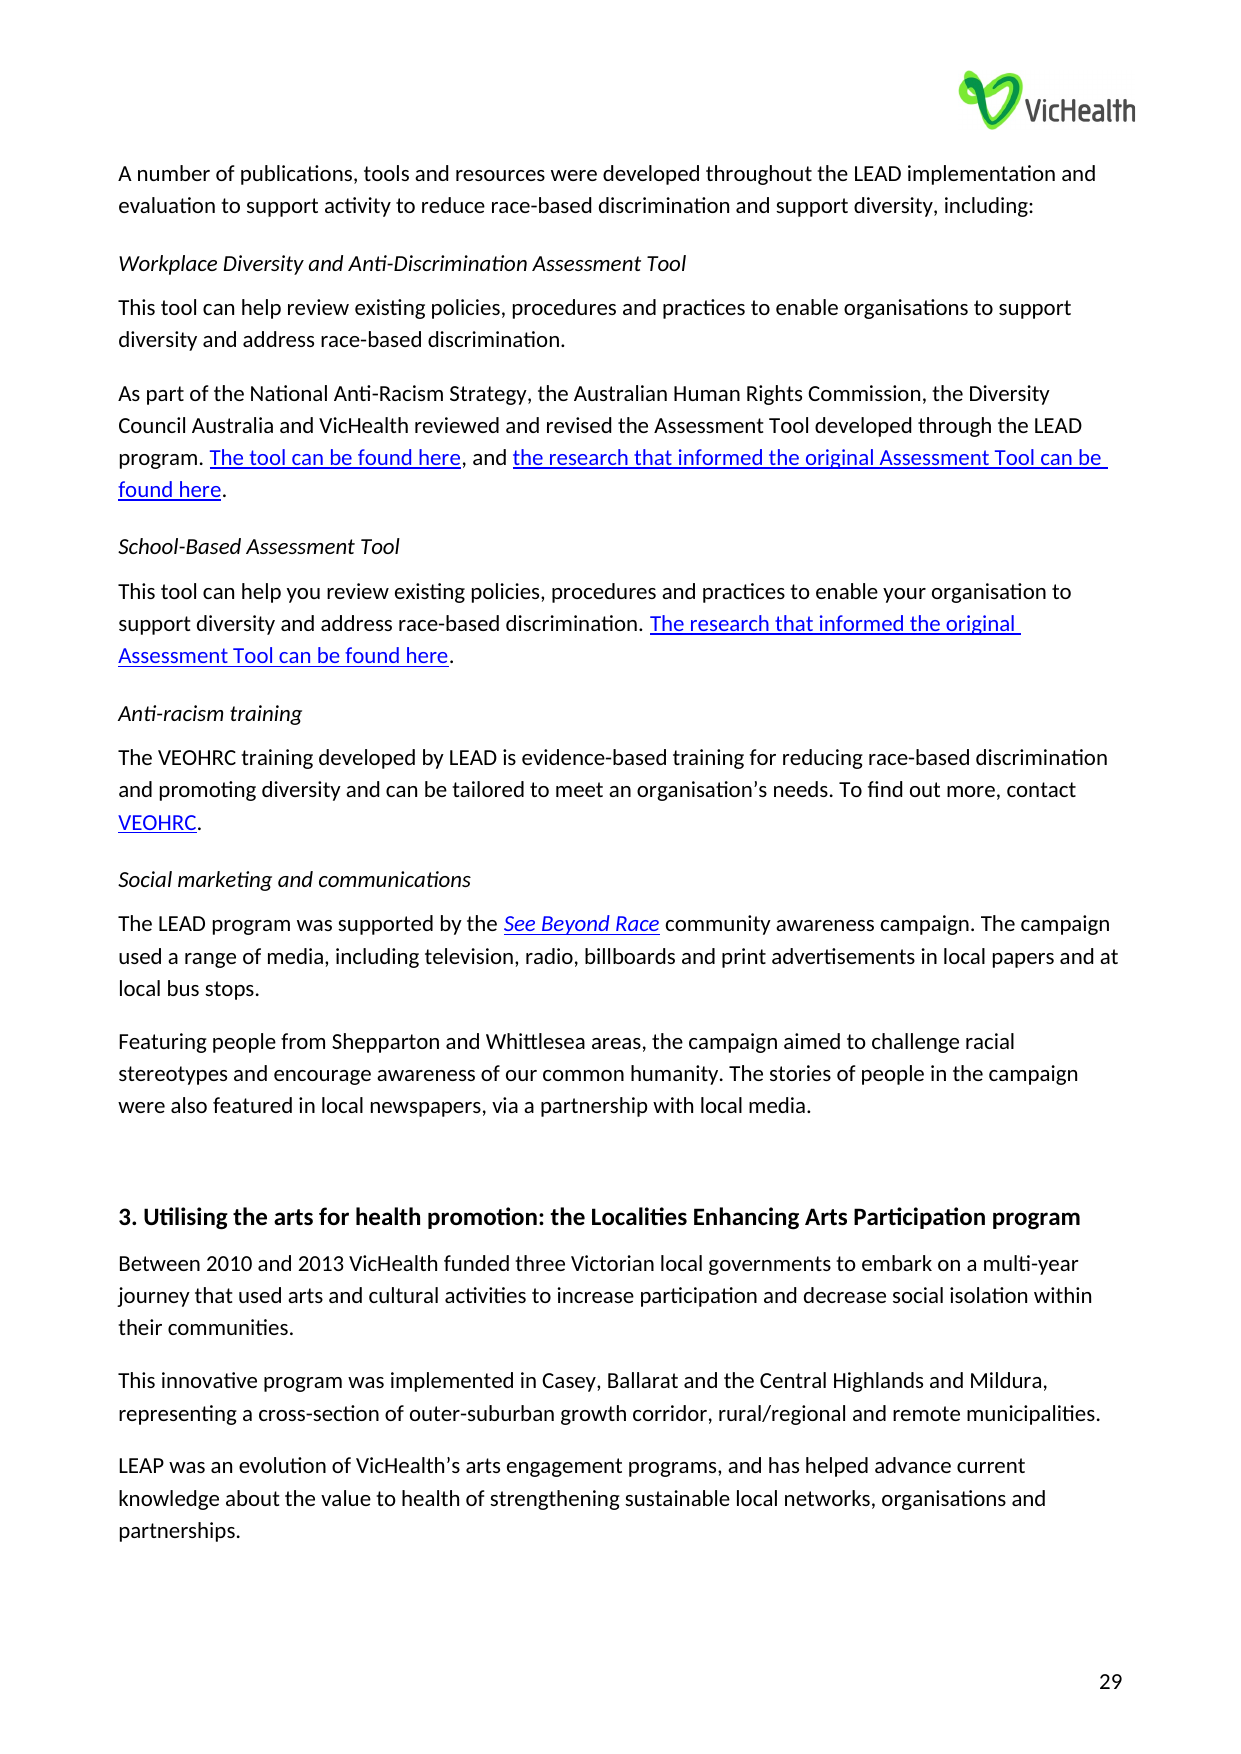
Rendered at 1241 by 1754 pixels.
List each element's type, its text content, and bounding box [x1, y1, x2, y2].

text This tool can help review existing policies, procedures and practices to enable organisations to support diversity and address race-based discrimination. [118, 293, 1122, 354]
text Between 2010 and 2013 VicHealth funded three Victorian local governments to embark on a multi-year journey that used arts and cultural activities to increase participation and decrease social isolation within their communities. [118, 1249, 1122, 1341]
text Workplace Diversity and Anti-Discrimination Assessment Tool [118, 249, 1122, 277]
text As part of the National Anti-Racism Strategy, the Australian Human Rights Commission, the Diversity Council Australia and VicHealth reviewed and revised the Assessment Tool developed through the LEAD program. The tool can be found here, and the research that informed the original Assessment Tool can be found here. [118, 379, 1122, 503]
text This tool can help you review existing policies, procedures and practices to enable your organisation to support diversity and address race-based discrimination. The research that informed the original Assessment Tool can be found here. [118, 577, 1122, 669]
text This innovative program was implemented in Casey, Ballarat and the Central Highlands and Mildura, representing a cross-section of outer-suburban growth corridor, rural/regional and remote municipalities. [118, 1366, 1122, 1427]
text 3. Utilising the arts for health promotion: the Localities Enhancing Arts Participation program [118, 1202, 1122, 1232]
text Anti-racism training [118, 699, 1122, 727]
text The LEAD program was supported by the See Beyond Race community awareness campaign. The campaign used a range of media, including television, radio, billboards and print advertisements in local papers and at local bus stops. [118, 909, 1122, 1002]
picture [958, 70, 1136, 130]
text Social marketing and communications [118, 865, 1122, 893]
text A number of publications, tools and resources were developed throughout the LEAD implementation and evaluation to support activity to reduce race-based discrimination and support diversity, including: [118, 159, 1122, 219]
text LEAP was an evolution of VicHealth’s arts engagement programs, and has helped advance current knowledge about the value to health of strengthening sustainable local networks, organisations and partnerships. [118, 1452, 1122, 1544]
text School-Based Assessment Tool [118, 532, 1122, 560]
text The VEOHRC training developed by LEAD is evidence-based training for reducing race-based discrimination and promoting diversity and can be tailored to meet an organisation’s needs. To find out more, contact VEOHRC. [118, 743, 1122, 836]
text Featuring people from Shepparton and Whittlesea areas, the campaign aimed to challenge racial stereotypes and encourage awareness of our common humanity. The stories of people in the campaign were also featured in local newspapers, via a partnership with local media. [118, 1027, 1122, 1119]
